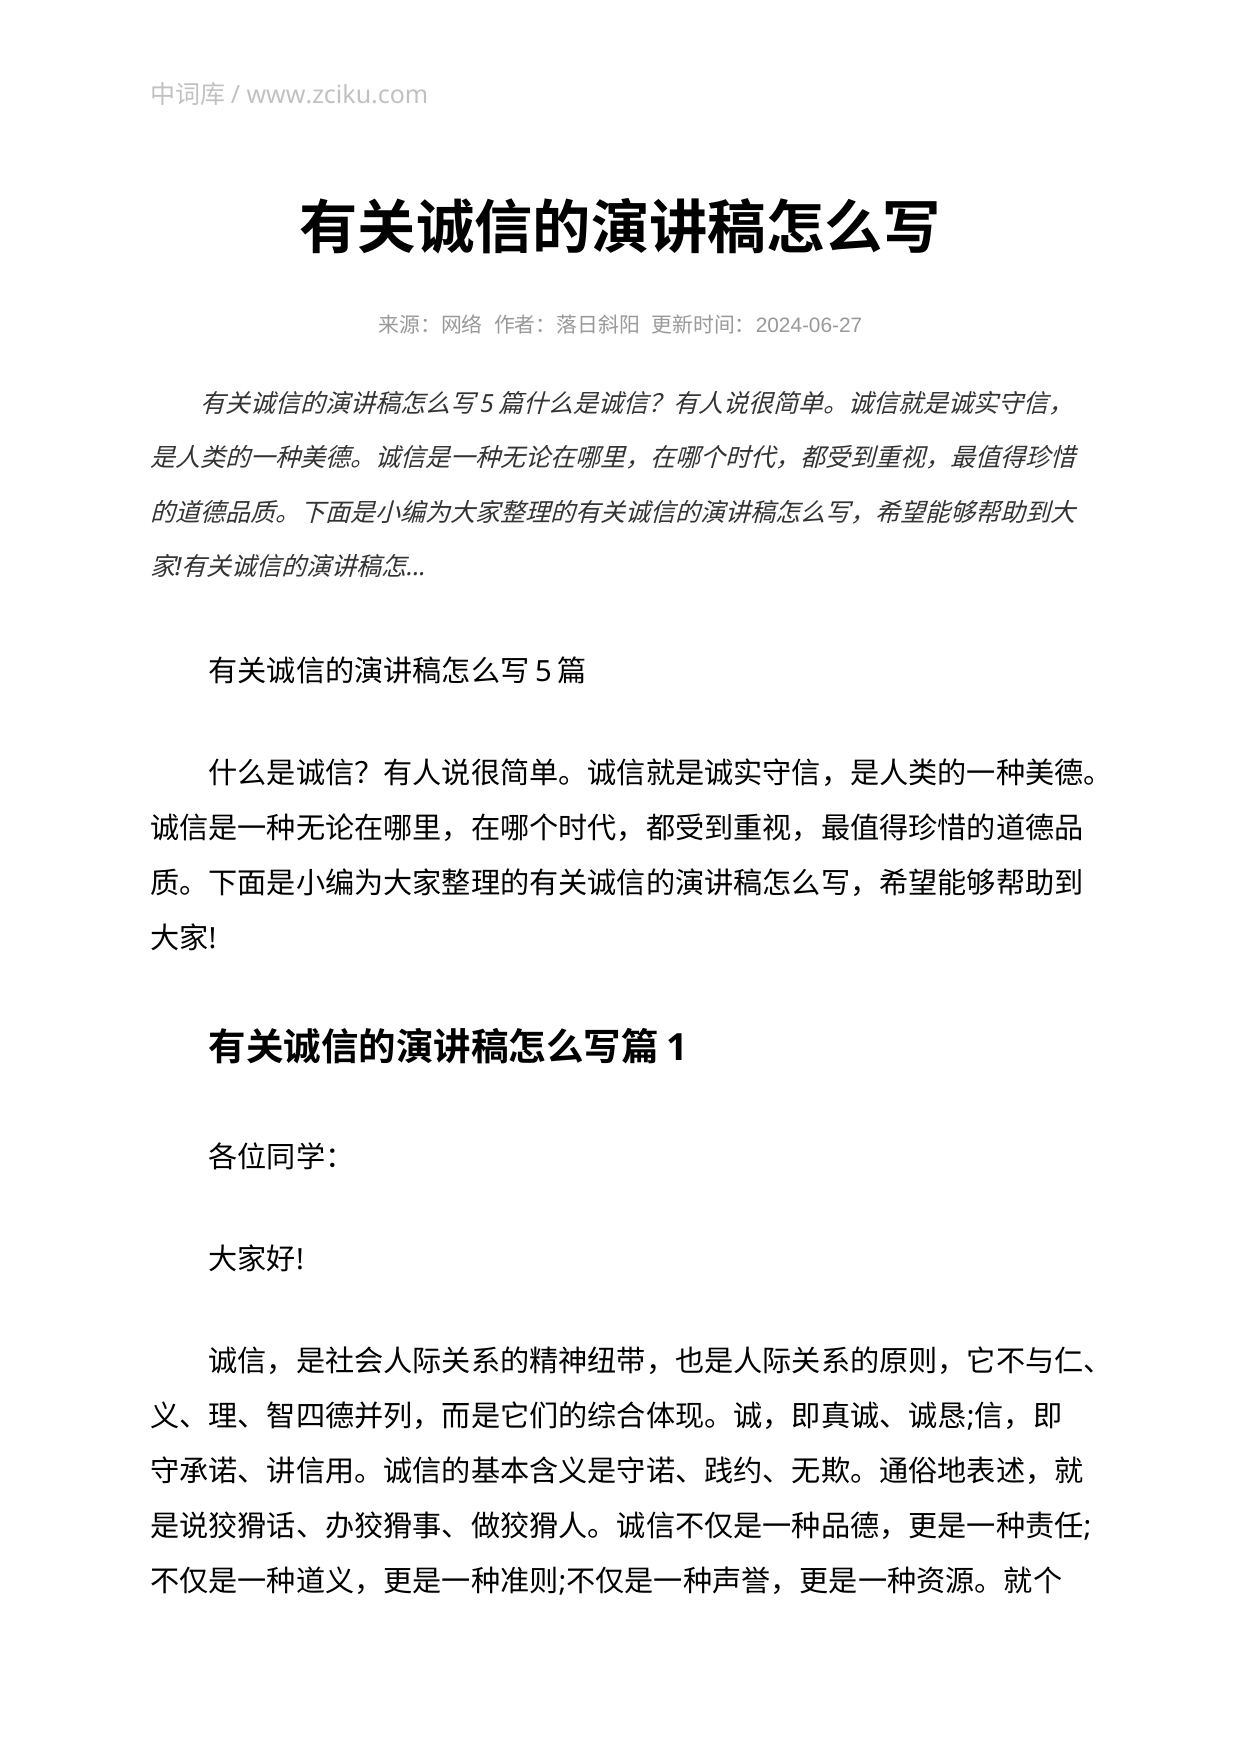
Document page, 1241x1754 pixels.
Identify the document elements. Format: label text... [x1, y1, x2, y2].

text 有关诚信的演讲稿怎么写篇1 [150, 1016, 1090, 1071]
text 来源：网络 作者：落日斜阳 更新时间：2024-06-27 [150, 313, 1090, 337]
text 大家好! [150, 1236, 1090, 1278]
text 各位同学： [150, 1134, 1090, 1176]
text 有关诚信的演讲稿怎么写5篇什么是诚信？有人说很简单。诚信就是诚实守信，是人类的一种美德。诚信是一种无论在哪里，在哪个时代，都受到重视，最值得珍惜的道德品质。下面是小编为大家整理的有关诚信的演讲稿怎么写，希望能够帮助到大家!有关诚信的演讲稿怎... [150, 383, 1090, 583]
subtitle 有关诚信的演讲稿怎么写 [150, 181, 1090, 266]
text 有关诚信的演讲稿怎么写5篇 [150, 648, 1090, 690]
text 什么是诚信？有人说很简单。诚信就是诚实守信，是人类的一种美德。诚信是一种无论在哪里，在哪个时代，都受到重视，最值得珍惜的道德品质。下面是小编为大家整理的有关诚信的演讲稿怎么写，希望能够帮助到大家! [150, 750, 1090, 957]
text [150, 1338, 1090, 1600]
